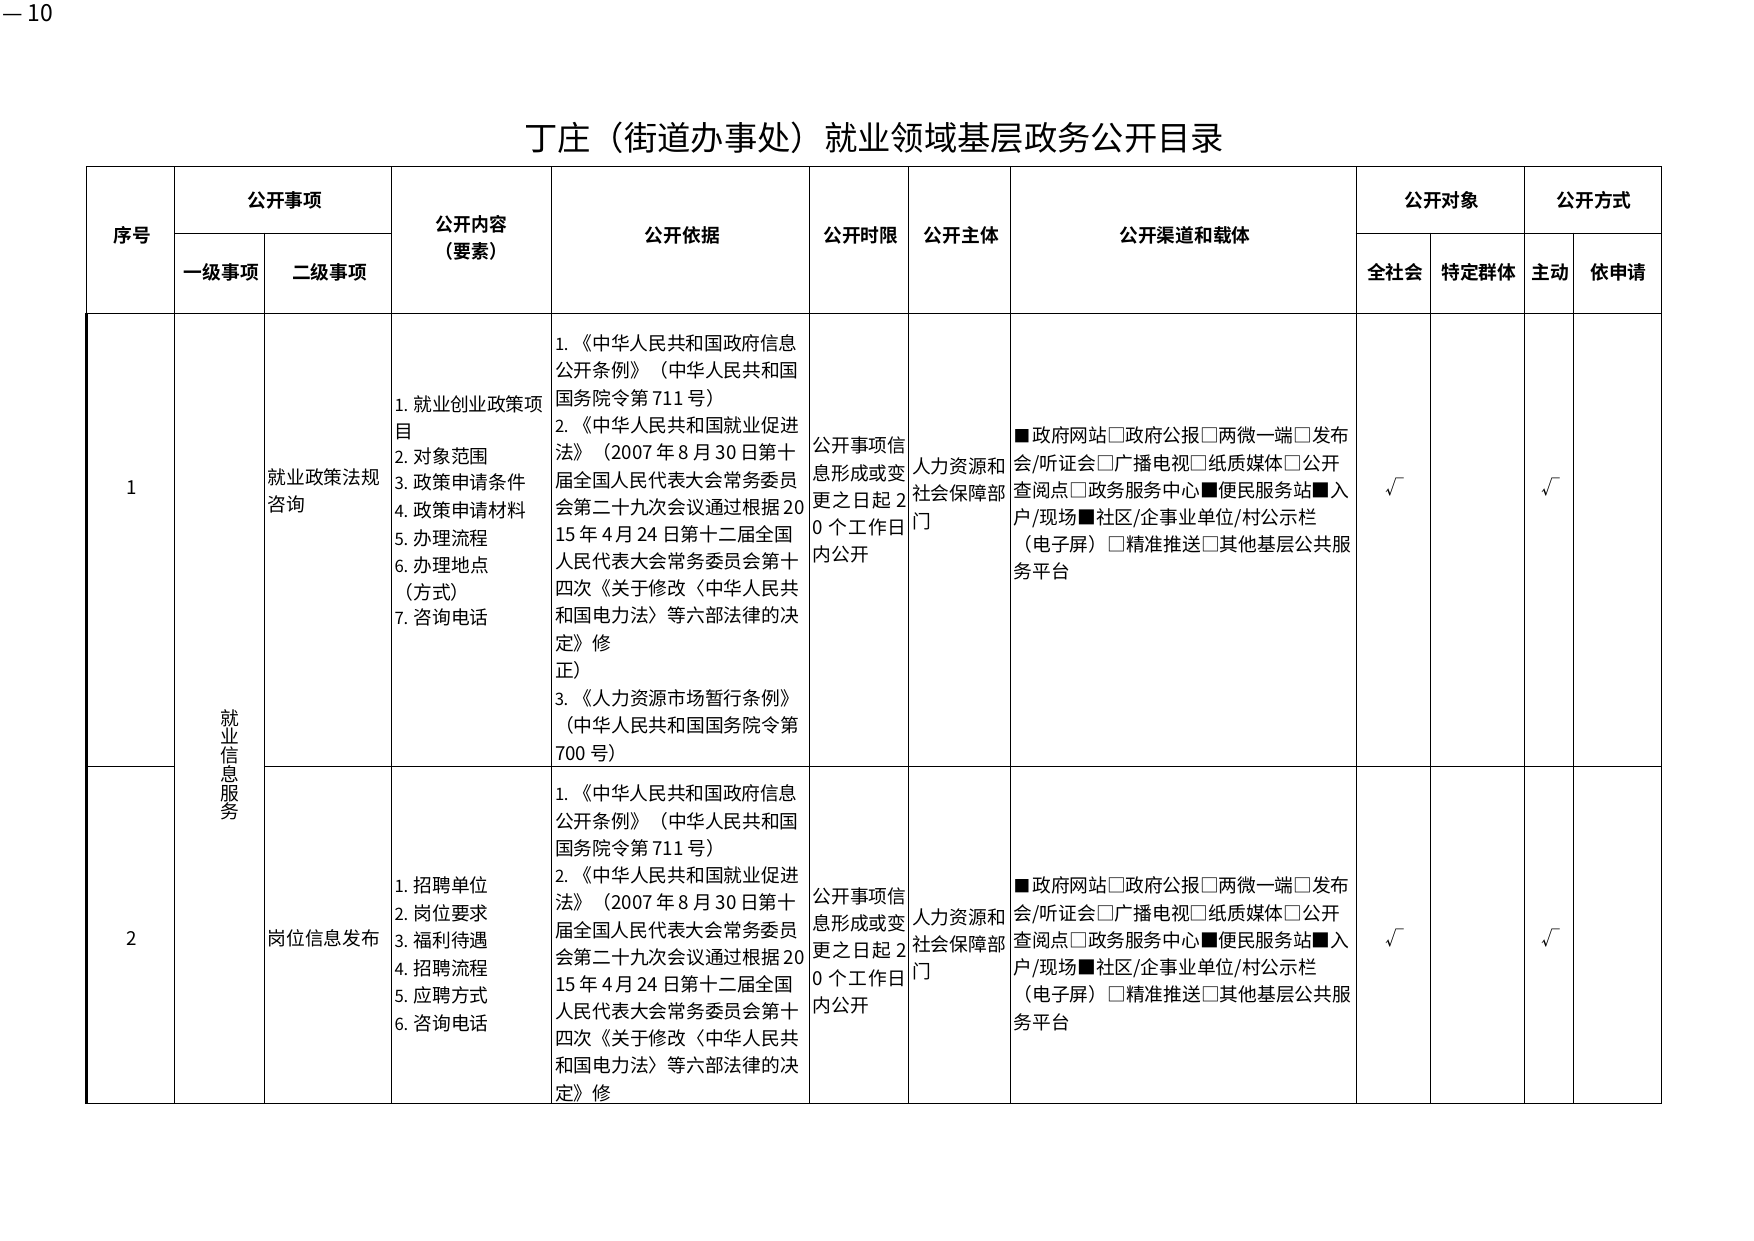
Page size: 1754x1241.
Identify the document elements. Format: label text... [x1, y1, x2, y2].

list 丁庄（街道办事处）就业领域基层政务公开目录 [75, 111, 1673, 159]
